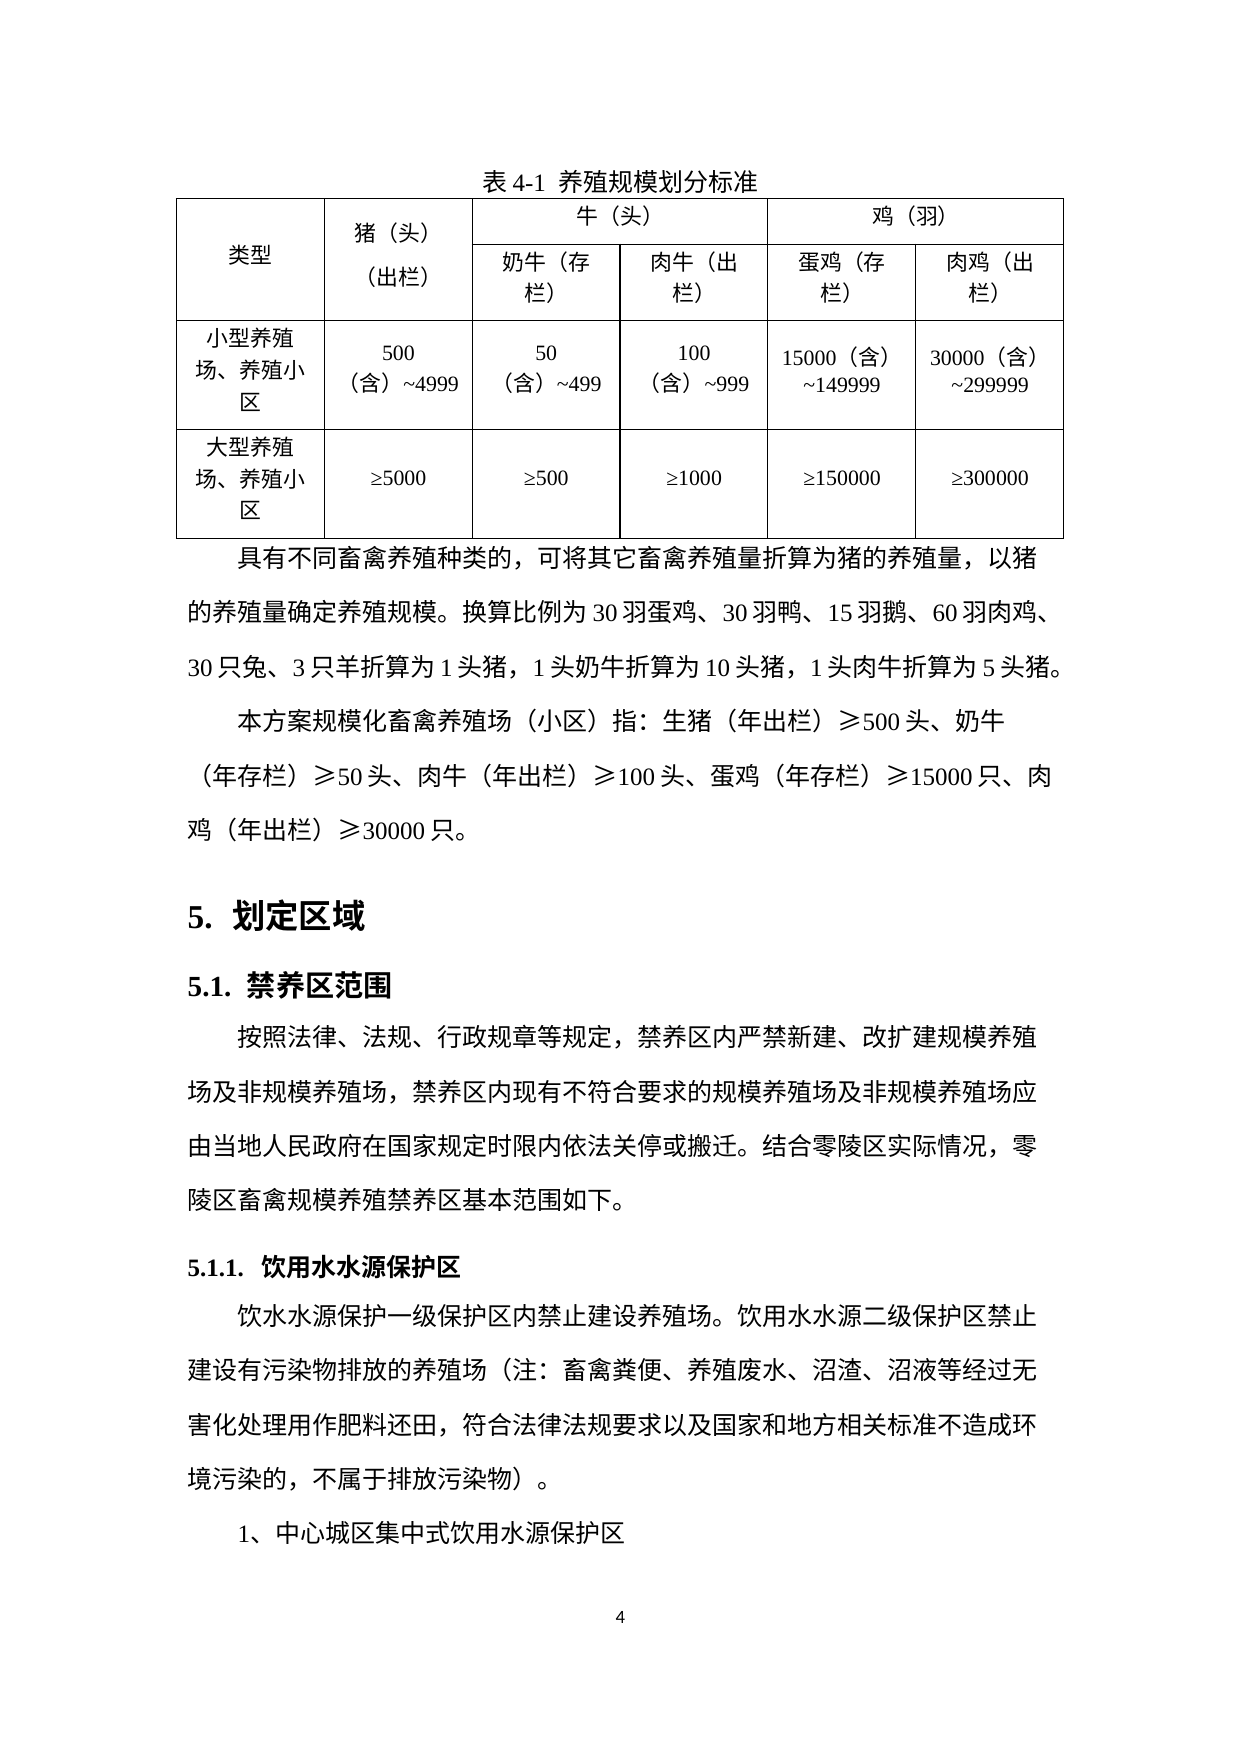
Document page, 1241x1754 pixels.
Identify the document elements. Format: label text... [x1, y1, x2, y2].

table_cell ≥150000 [768, 430, 915, 537]
text 表4-1 养殖规模划分标准 [187, 162, 1053, 198]
list 划定区域 [187, 890, 1053, 938]
table_cell 30000（含）~299999 [916, 321, 1063, 429]
table_cell ≥500 [473, 430, 619, 537]
table_header 类型 [177, 199, 324, 320]
text 饮水水源保护一级保护区内禁止建设养殖场。饮用水水源二级保护区禁止建设有污染物排放的养殖场（注：畜禽粪便、养殖废水、沼渣、沼液等经过无害化处理用作肥料还田，符合法律法规要求以及国家和地方相关标准不造成环境污染的，不属于排放污染物）。 [187, 1296, 1053, 1496]
table_cell 蛋鸡（存栏） [768, 245, 915, 320]
table_header 猪（头） （出栏） [325, 199, 472, 320]
table_cell 奶牛（存栏） [473, 245, 619, 320]
text 具有不同畜禽养殖种类的，可将其它畜禽养殖量折算为猪的养殖量，以猪的养殖量确定养殖规模。换算比例为30羽蛋鸡、30羽鸭、15羽鹅、60羽肉鸡、30只兔、3只羊折算为1头猪，1头奶牛折算为10头猪，1头肉牛折算为5头猪。 [187, 539, 1053, 683]
table_cell 肉牛（出栏） [621, 245, 767, 320]
text 1、中心城区集中式饮用水源保护区 [187, 1514, 1053, 1550]
table_cell 15000（含）~149999 [768, 321, 915, 429]
list 饮用水水源保护区 [187, 1248, 1053, 1284]
table_cell 肉鸡（出栏） [916, 245, 1063, 320]
list 禁养区范围 [187, 963, 1053, 1005]
table_cell ≥5000 [325, 430, 472, 537]
text 按照法律、法规、行政规章等规定，禁养区内严禁新建、改扩建规模养殖场及非规模养殖场，禁养区内现有不符合要求的规模养殖场及非规模养殖场应由当地人民政府在国家规定时限内依法关停或搬迁。结合零陵区实际情况，零陵区畜禽规模养殖禁养区基本范围如下。 [187, 1018, 1053, 1217]
table_cell 大型养殖场、养殖小区 [177, 430, 324, 537]
table_cell 100（含）~999 [621, 321, 767, 429]
table_cell ≥300000 [916, 430, 1063, 537]
table_header 鸡（羽） [768, 199, 1063, 243]
text 本方案规模化畜禽养殖场（小区）指：生猪（年出栏）≥500头、奶牛（年存栏）≥50头、肉牛（年出栏）≥100头、蛋鸡（年存栏）≥15000只、肉鸡（年出栏）≥30000只。 [187, 702, 1053, 847]
table_header 牛（头） [473, 199, 767, 243]
table_cell 500（含）~4999 [325, 321, 472, 429]
table_cell ≥1000 [621, 430, 767, 537]
table_cell 50（含）~499 [473, 321, 619, 429]
table_cell 小型养殖场、养殖小区 [177, 321, 324, 429]
